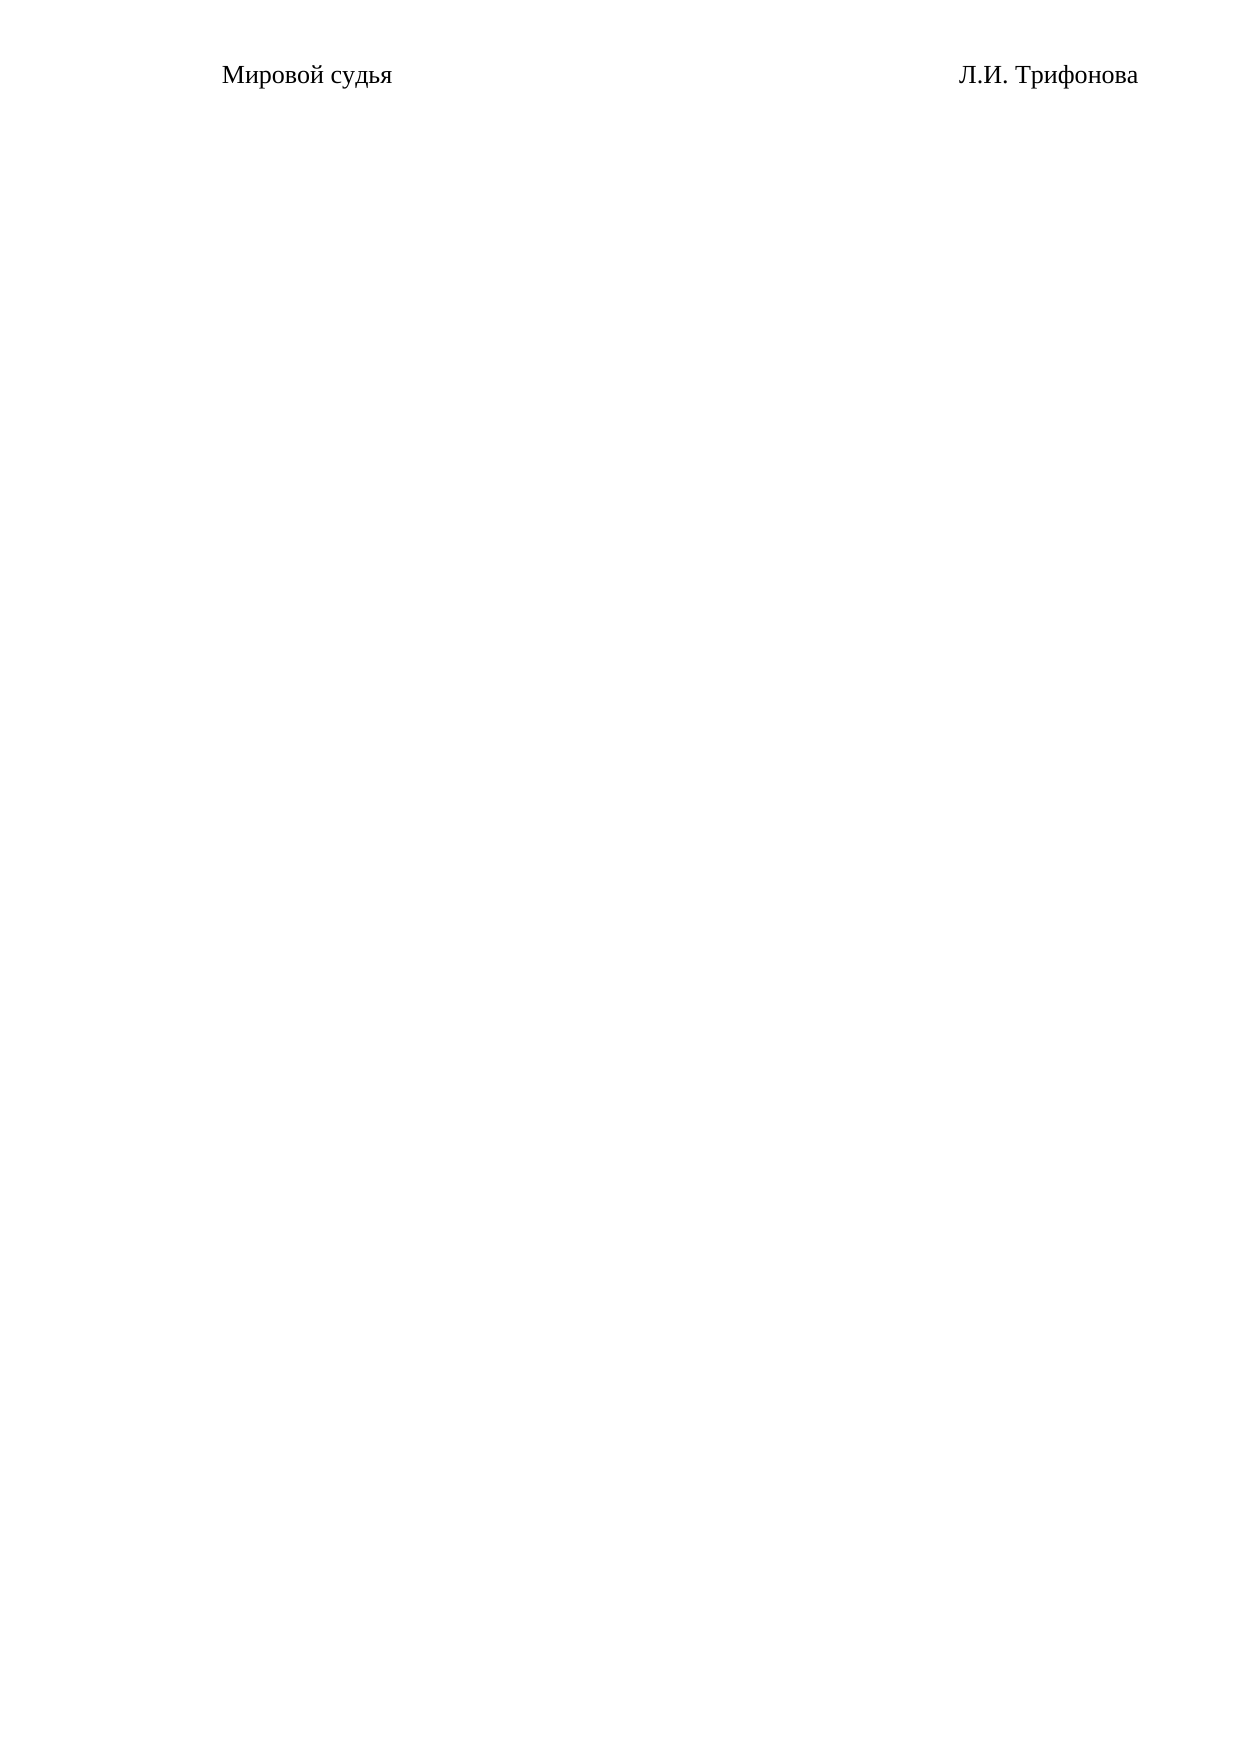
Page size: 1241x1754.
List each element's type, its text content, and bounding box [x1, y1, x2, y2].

text Мировой судья Л.И. Трифонова [148, 59, 1152, 89]
